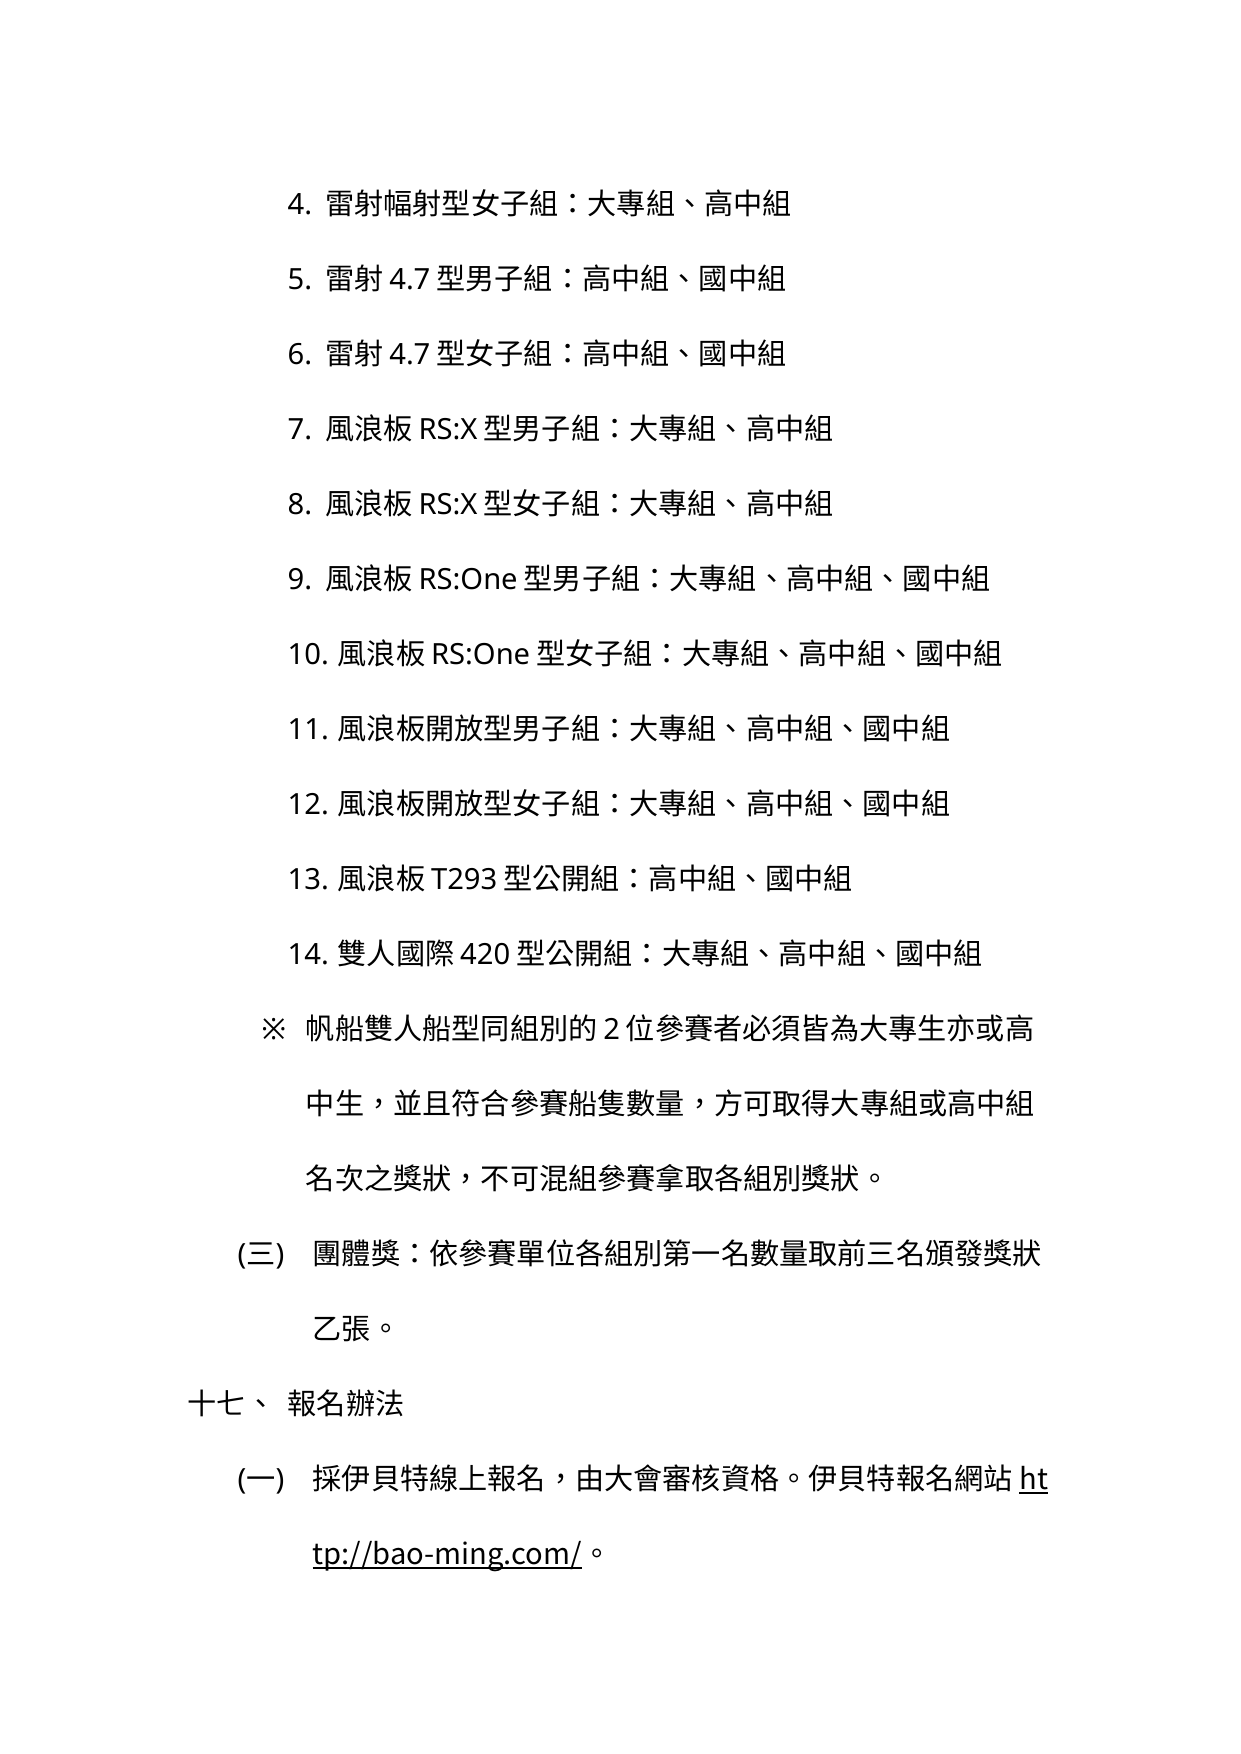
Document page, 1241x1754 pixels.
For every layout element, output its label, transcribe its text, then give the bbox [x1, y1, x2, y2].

list 帆船雙人船型同組別的2位參賽者必須皆為大專生亦或高中生，並且符合參賽船隻數量，方可取得大專組或高中組名次之獎狀，不可混組參賽拿取各組別獎狀。 [261, 989, 1053, 1214]
list 風浪板RS:X型女子組：大專組、高中組 [287, 464, 1053, 539]
list 雷射4.7型女子組：高中組、國中組 [287, 314, 1053, 389]
list 風浪板開放型女子組：大專組、高中組、國中組 [287, 764, 1053, 839]
list 風浪板RS:One型男子組：大專組、高中組、國中組 [287, 539, 1053, 614]
list 雷射幅射型女子組：大專組、高中組 [287, 164, 1053, 239]
list 採伊貝特線上報名，由大會審核資格。伊貝特報名網站 http://bao-ming.com/。 [237, 1439, 1053, 1589]
list 團體獎：依參賽單位各組別第一名數量取前三名頒發獎狀乙張。 [237, 1214, 1053, 1364]
list 風浪板開放型男子組：大專組、高中組、國中組 [287, 689, 1053, 764]
list 雷射4.7型男子組：高中組、國中組 [287, 239, 1053, 314]
list 風浪板T293型公開組：高中組、國中組 [287, 839, 1053, 914]
list 風浪板RS:One型女子組：大專組、高中組、國中組 [287, 614, 1053, 689]
list 報名辦法 [187, 1364, 1053, 1439]
list 風浪板RS:X型男子組：大專組、高中組 [287, 389, 1053, 464]
list 雙人國際420型公開組：大專組、高中組、國中組 [287, 914, 1053, 989]
